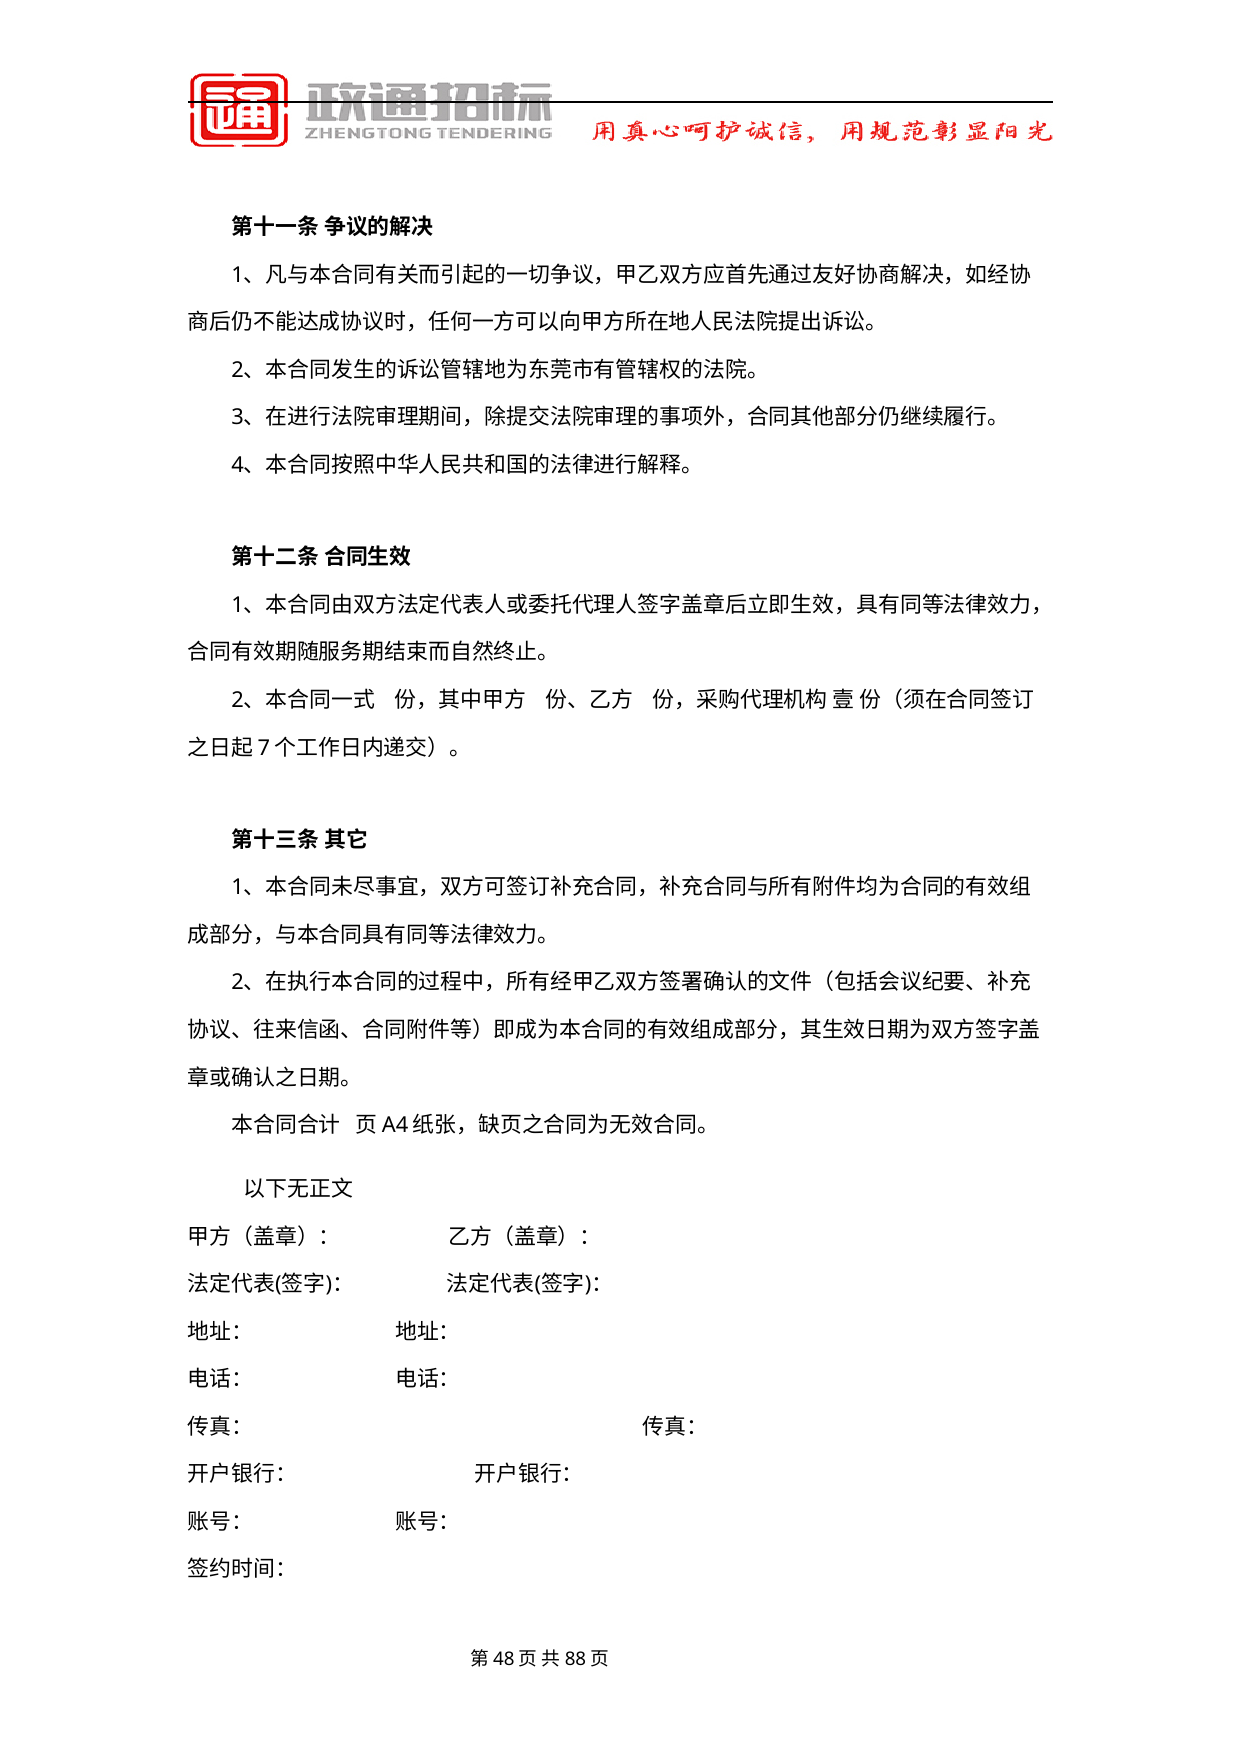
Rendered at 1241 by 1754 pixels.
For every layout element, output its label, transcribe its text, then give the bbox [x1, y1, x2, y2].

text 1、凡与本合同有关而引起的一切争议，甲乙双方应首先通过友好协商解决，如经协商后仍不能达成协议时，任何一方可以向甲方所在地人民法院提出诉讼。 [187, 257, 1053, 336]
text 以下无正文 [200, 1171, 1053, 1203]
picture [188, 103, 1053, 147]
text 地址： 地址： [187, 1314, 1053, 1346]
text 3、在进行法院审理期间，除提交法院审理的事项外，合同其他部分仍继续履行。 [187, 399, 1053, 431]
text 签约时间： [187, 1551, 1053, 1583]
text 1、本合同未尽事宜，双方可签订补充合同，补充合同与所有附件均为合同的有效组成部分，与本合同具有同等法律效力。 [187, 869, 1053, 948]
text 4、本合同按照中华人民共和国的法律进行解释。 [187, 447, 1053, 479]
text 本合同合计 页A4纸张，缺页之合同为无效合同。 [187, 1107, 1053, 1139]
text 2、在执行本合同的过程中，所有经甲乙双方签署确认的文件（包括会议纪要、补充协议、往来信函、合同附件等）即成为本合同的有效组成部分，其生效日期为双方签字盖章或确认之日期。 [187, 964, 1053, 1091]
text 账号： 账号： [187, 1504, 1053, 1536]
text 第十二条 合同生效 [187, 539, 1053, 571]
picture [188, 73, 1053, 101]
text 电话： 电话： [187, 1361, 1053, 1393]
text 开户银行： 开户银行： [187, 1456, 1053, 1488]
text 传真： 传真： [187, 1409, 1053, 1441]
text 第十一条 争议的解决 [187, 209, 1053, 241]
text 第十三条 其它 [187, 822, 1053, 853]
text 2、本合同一式 份，其中甲方 份、乙方 份，采购代理机构 壹 份（须在合同签订之日起7个工作日内递交）。 [187, 682, 1053, 761]
text 甲方（盖章）： 乙方（盖章）： [187, 1219, 1053, 1251]
text 2、本合同发生的诉讼管辖地为东莞市有管辖权的法院。 [187, 352, 1053, 383]
text 法定代表(签字)： 法定代表(签字)： [187, 1266, 1053, 1298]
text 1、本合同由双方法定代表人或委托代理人签字盖章后立即生效，具有同等法律效力，合同有效期随服务期结束而自然终止。 [187, 587, 1053, 666]
